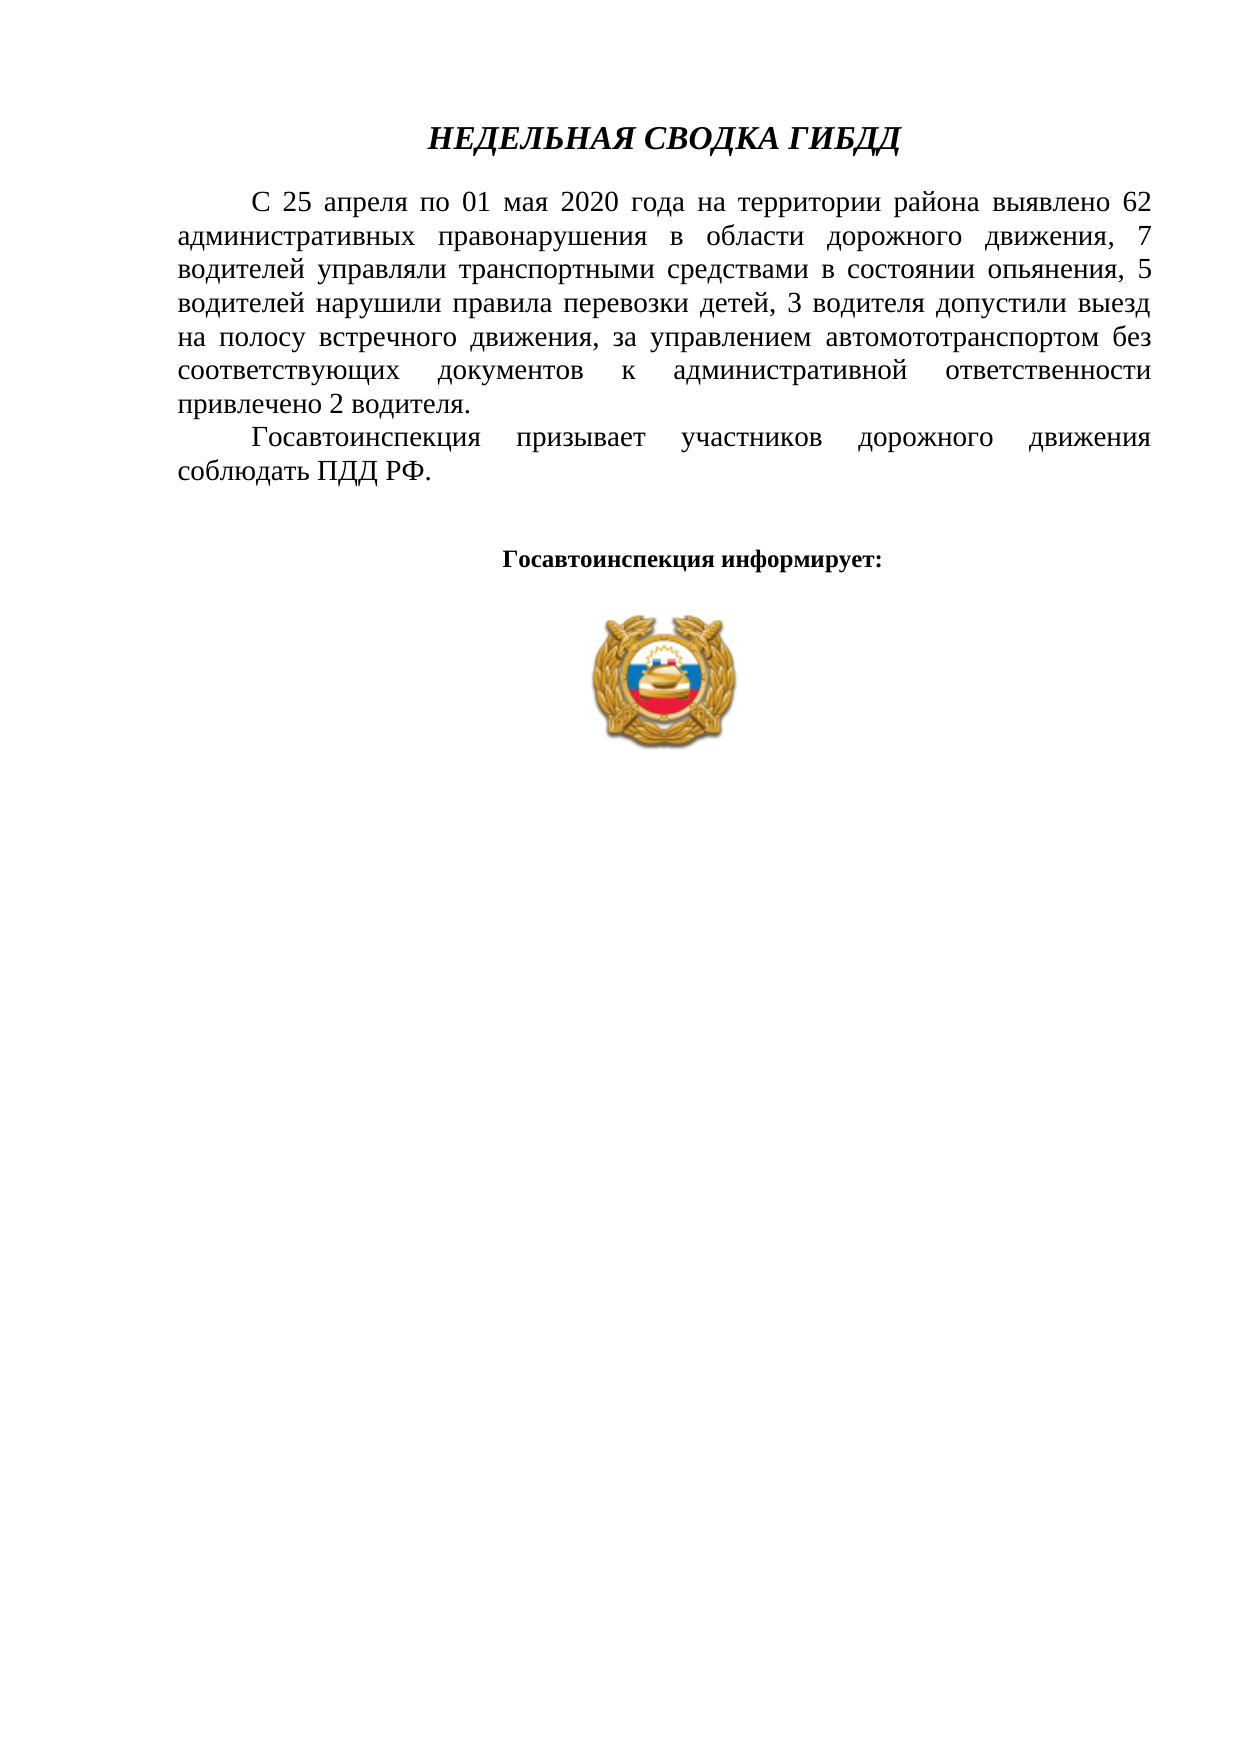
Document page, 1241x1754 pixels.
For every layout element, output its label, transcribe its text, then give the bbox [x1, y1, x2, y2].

text С 25 апреля по 01 мая 2020 года на территории района выявлено 62 административных правонарушения в области дорожного движения, 7 водителей управляли транспортными средствами в состоянии опьянения, 5 водителей нарушили правила перевозки детей, 3 водителя допустили выезд на полосу встречного движения, за управлением автомототранспортом без соответствующих документов к административной ответственности привлечено 2 водителя. [177, 184, 1152, 419]
picture [549, 572, 780, 791]
text НЕДЕЛЬНАЯ СВОДКА ГИБДД [177, 118, 1152, 156]
text Госавтоинспекция призывает участников дорожного движения соблюдать ПДД РФ. [177, 419, 1152, 486]
text Госавтоинспекция информирует: [177, 544, 1152, 573]
